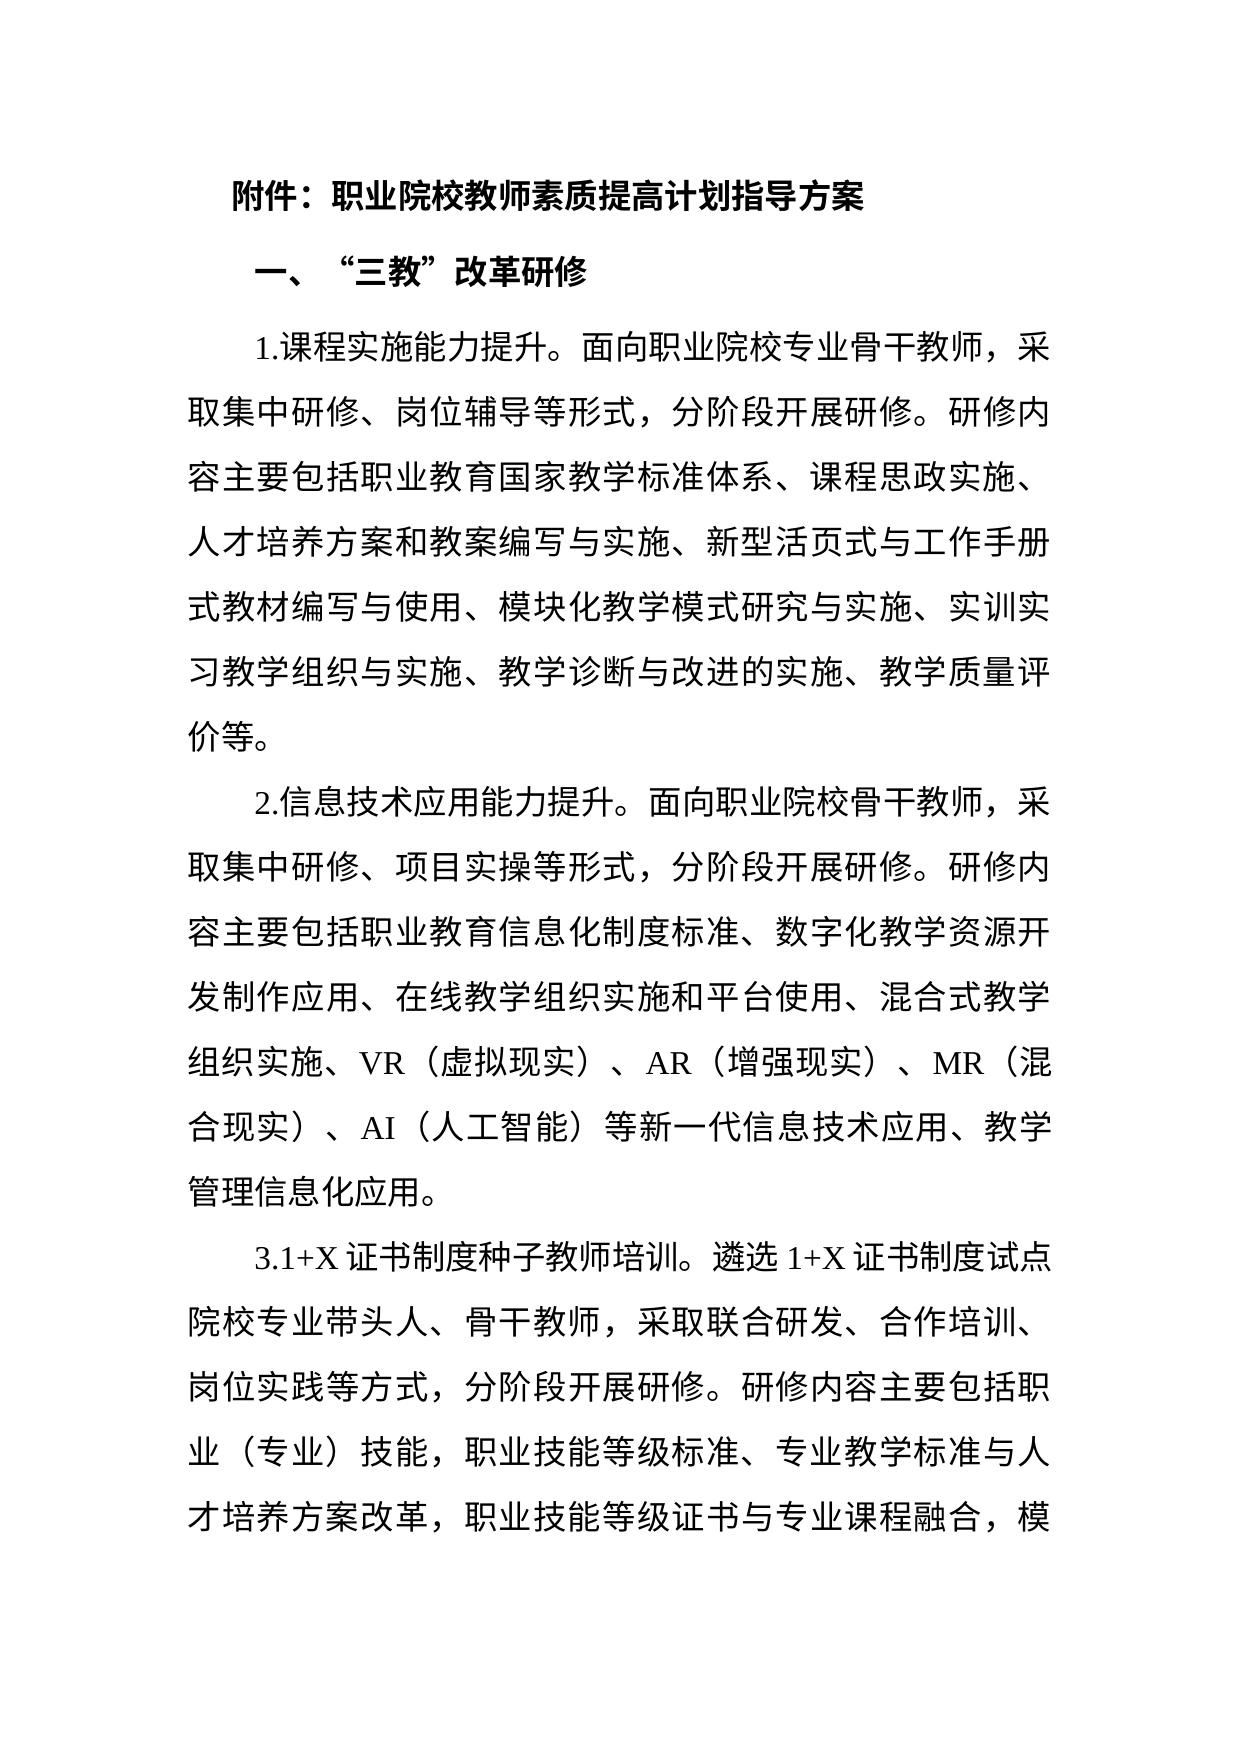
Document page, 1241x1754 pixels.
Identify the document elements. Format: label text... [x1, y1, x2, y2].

subtitle 一、“三教”改革研修 [187, 237, 1053, 302]
text 2.信息技术应用能力提升。面向职业院校骨干教师，采取集中研修、项目实操等形式，分阶段开展研修。研修内容主要包括职业教育信息化制度标准、数字化教学资源开发制作应用、在线教学组织实施和平台使用、混合式教学组织实施、VR（虚拟现实）、AR（增强现实）、MR（混合现实）、AI（人工智能）等新一代信息技术应用、教学管理信息化应用。 [187, 768, 1053, 1223]
text 1.课程实施能力提升。面向职业院校专业骨干教师，采取集中研修、岗位辅导等形式，分阶段开展研修。研修内容主要包括职业教育国家教学标准体系、课程思政实施、人才培养方案和教案编写与实施、新型活页式与工作手册式教材编写与使用、模块化教学模式研究与实施、实训实习教学组织与实施、教学诊断与改进的实施、教学质量评价等。 [187, 313, 1053, 768]
text 附件：职业院校教师素质提高计划指导方案 [187, 162, 1053, 227]
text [187, 1223, 1053, 1548]
